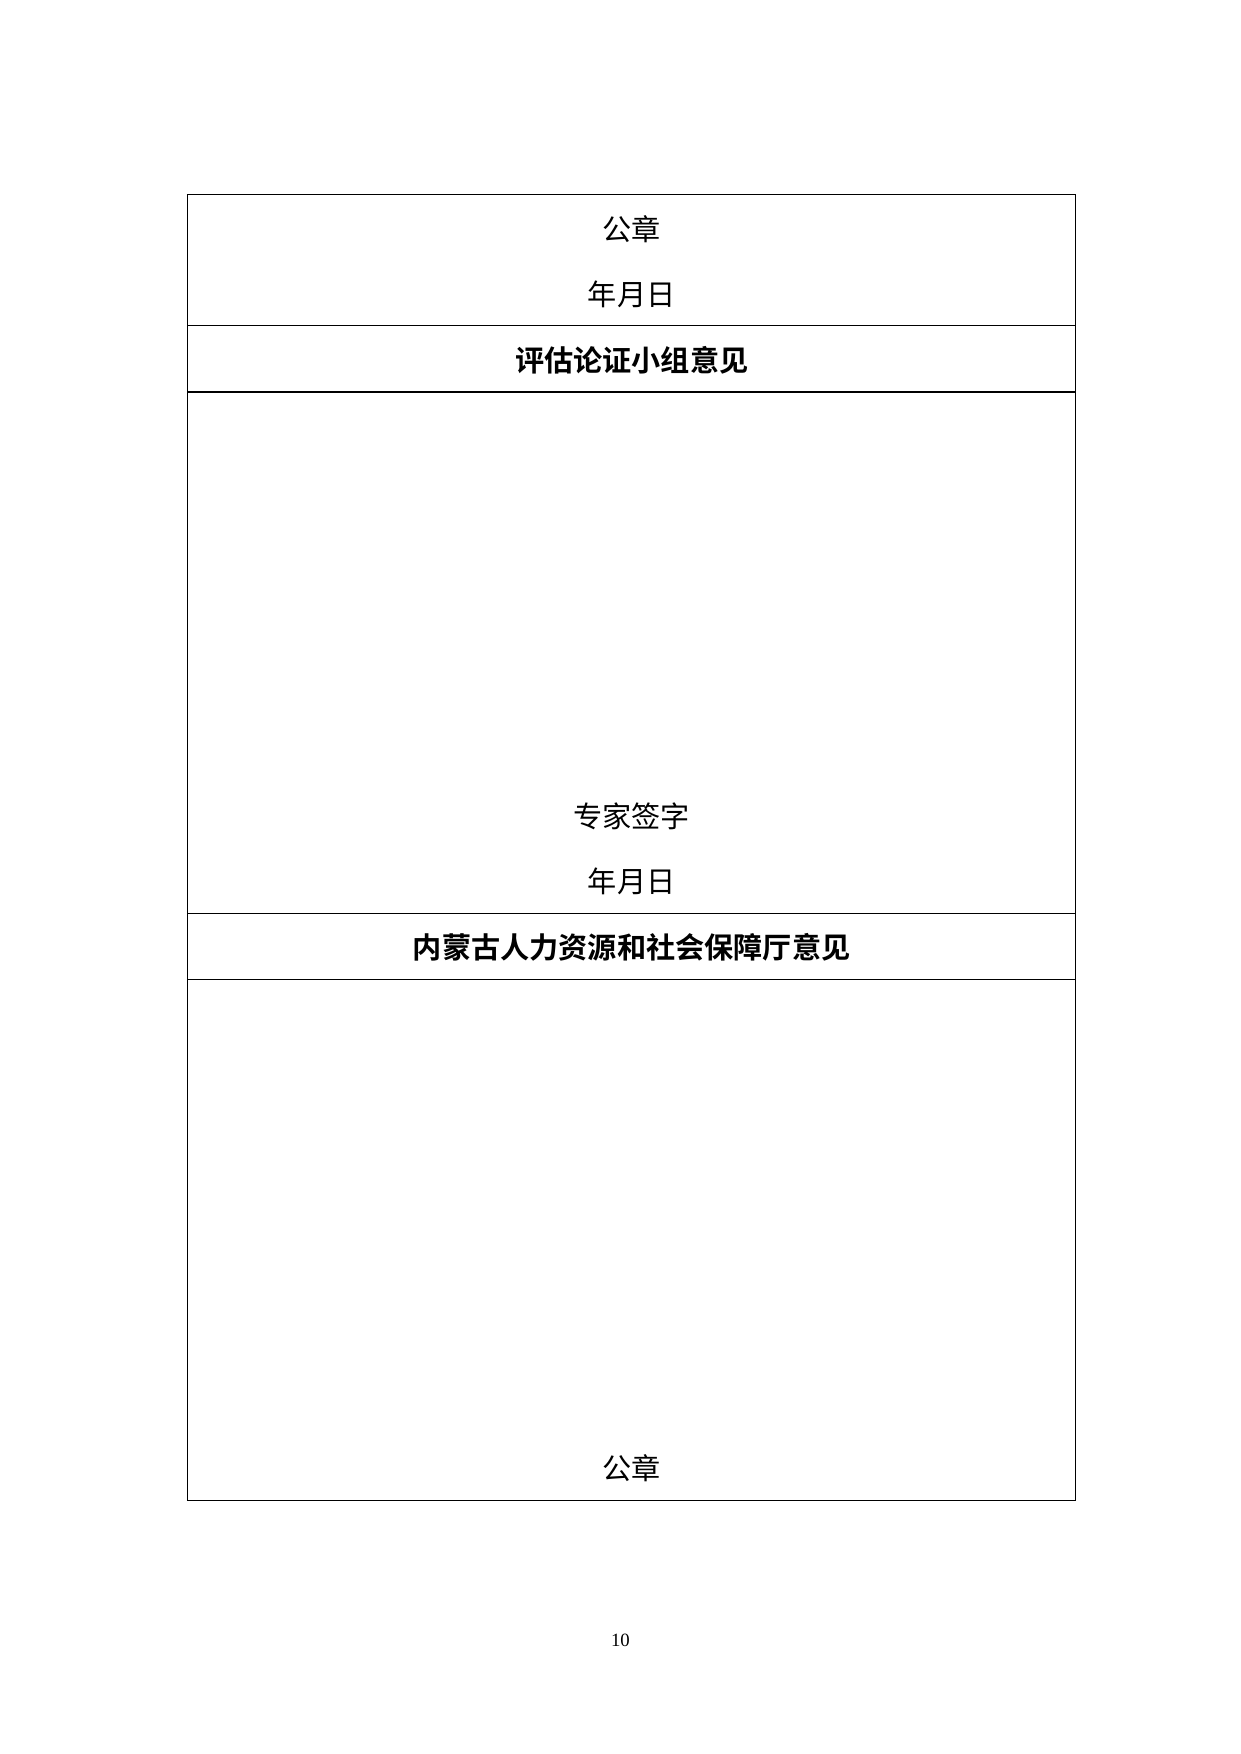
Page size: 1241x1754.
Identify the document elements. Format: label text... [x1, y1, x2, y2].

table_cell 公章 年月日 [188, 980, 1075, 1499]
table_cell 内蒙古人力资源和社会保障厅意见 [188, 914, 1075, 978]
table_cell 专家签字 年月日 [188, 393, 1075, 912]
table_cell 公章 年月日 [188, 195, 1075, 325]
table_cell 评估论证小组意见 [188, 326, 1075, 391]
